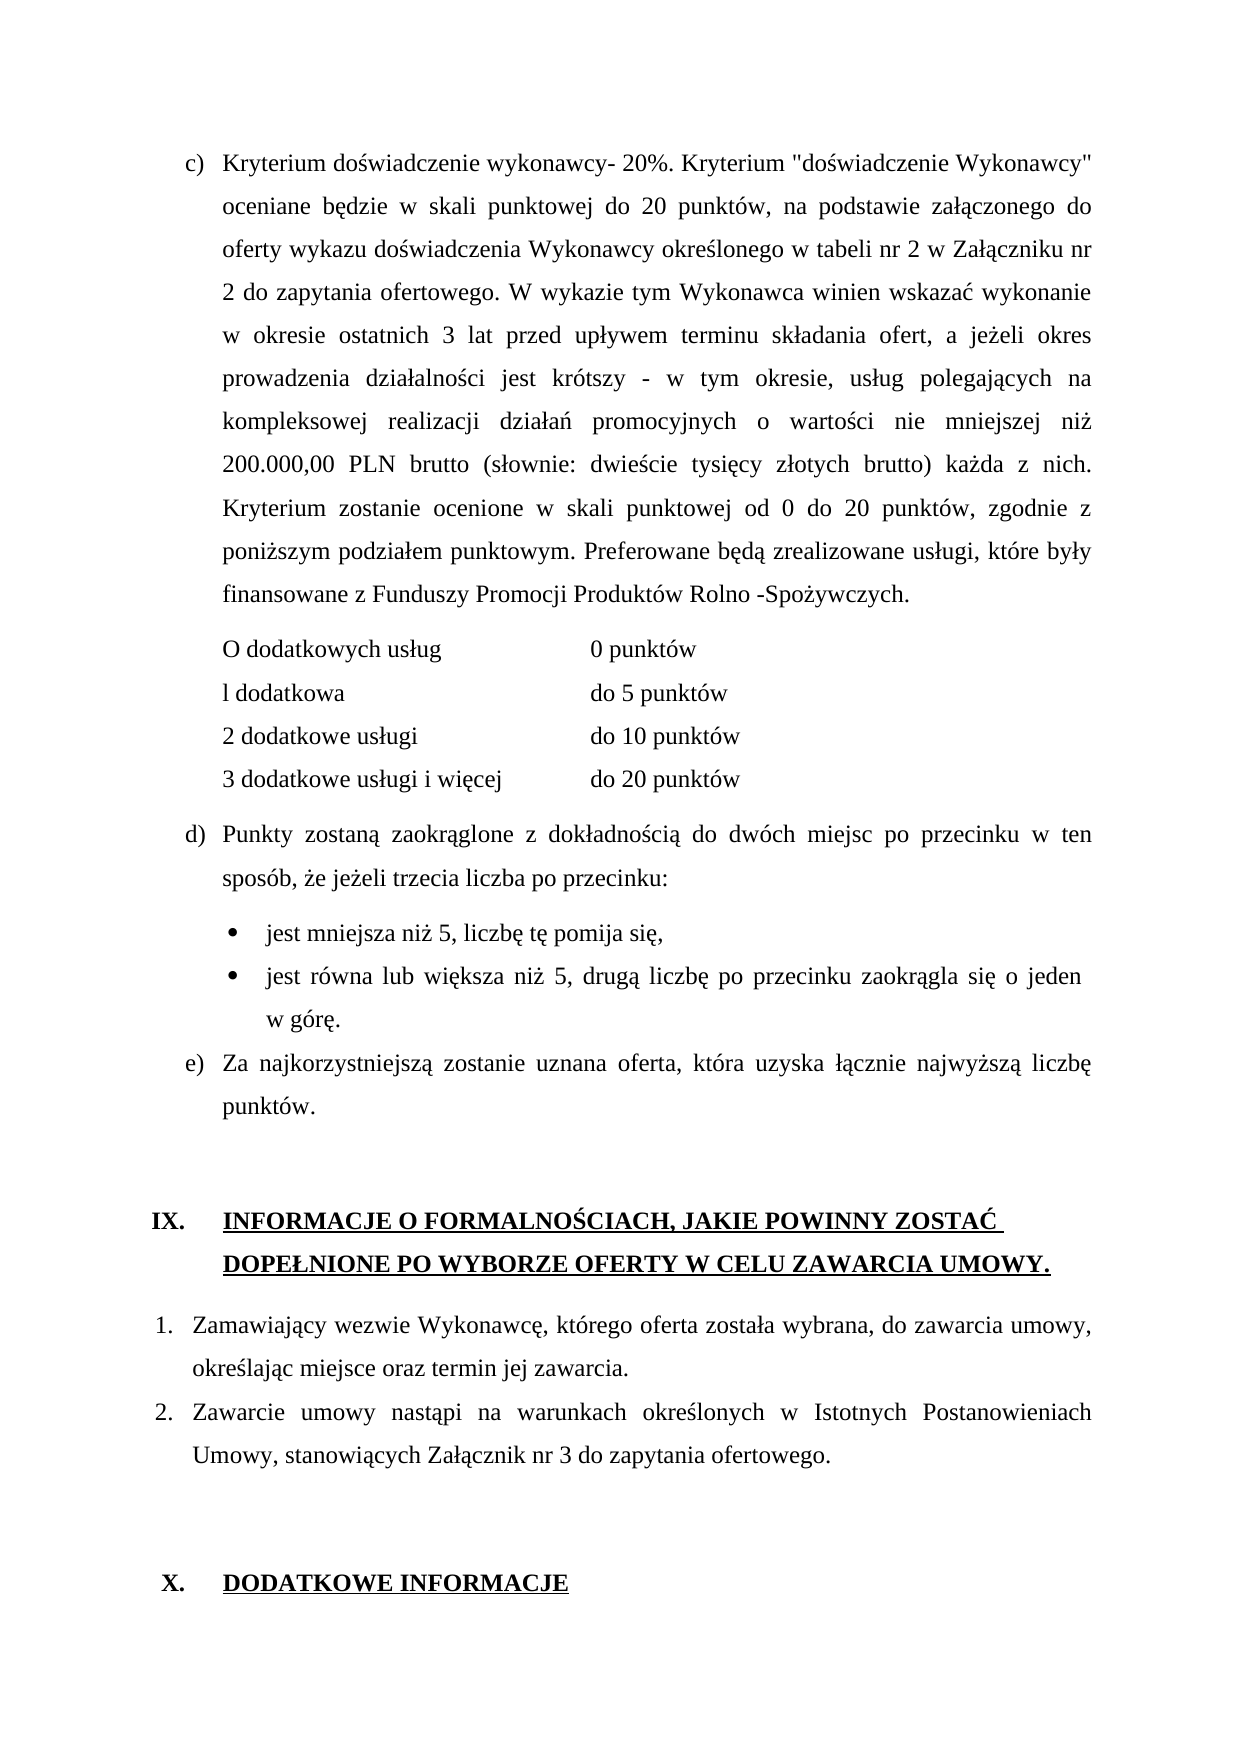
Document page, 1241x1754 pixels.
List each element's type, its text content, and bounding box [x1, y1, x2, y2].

list 2 dodatkowe usługi do 10 punktów [222, 721, 1093, 749]
list Za najkorzystniejszą zostanie uznana oferta, która uzyska łącznie najwyższą liczbę punktów. [185, 1048, 1093, 1119]
list Punkty zostaną zaokrąglone z dokładnością do dwóch miejsc po przecinku w ten sposób, że jeżeli trzecia liczba po przecinku: [185, 819, 1093, 891]
list INFORMACJE O FORMALNOŚCIACH, JAKIE POWINNY ZOSTAĆ DOPEŁNIONE PO WYBORZE OFERTY W CELU ZAWARCIA UMOWY. [185, 1206, 1093, 1278]
list Zawarcie umowy nastąpi na warunkach określonych w Istotnych Postanowieniach Umowy, stanowiących Załącznik nr 3 do zapytania ofertowego. [154, 1397, 1093, 1468]
list 3 dodatkowe usługi i więcej do 20 punktów [222, 764, 1093, 793]
list Kryterium doświadczenie wykonawcy- 20%. Kryterium "doświadczenie Wykonawcy" oceniane będzie w skali punktowej do 20 punktów, na podstawie załączonego do oferty wykazu doświadczenia Wykonawcy określonego w tabeli nr 2 w Załączniku nr 2 do zapytania ofertowego. W wykazie tym Wykonawca winien wskazać wykonanie w okresie ostatnich 3 lat przed upływem terminu składania ofert, a jeżeli okres prowadzenia działalności jest krótszy - w tym okresie, usług polegających na kompleksowej realizacji działań promocyjnych o wartości nie mniejszej niż 200.000,00 PLN brutto (słownie: dwieście tysięcy złotych brutto) każda z nich. Kryterium zostanie ocenione w skali punktowej od 0 do 20 punktów, zgodnie z poniższym podziałem punktowym. Preferowane będą zrealizowane usługi, które były finansowane z Funduszy Promocji Produktów Rolno -Spożywczych. [185, 148, 1093, 608]
list jest równa lub większa niż 5, drugą liczbę po przecinku zaokrągla się o jeden w górę. [228, 961, 1093, 1033]
list l dodatkowa do 5 punktów [222, 678, 1093, 706]
list jest mniejsza niż 5, liczbę tę pomija się, [228, 918, 1093, 947]
list O dodatkowych usług 0 punktów [222, 634, 1093, 663]
list DODATKOWE INFORMACJE [185, 1568, 1093, 1596]
list Zamawiający wezwie Wykonawcę, którego oferta została wybrana, do zawarcia umowy, określając miejsce oraz termin jej zawarcia. [154, 1310, 1093, 1382]
